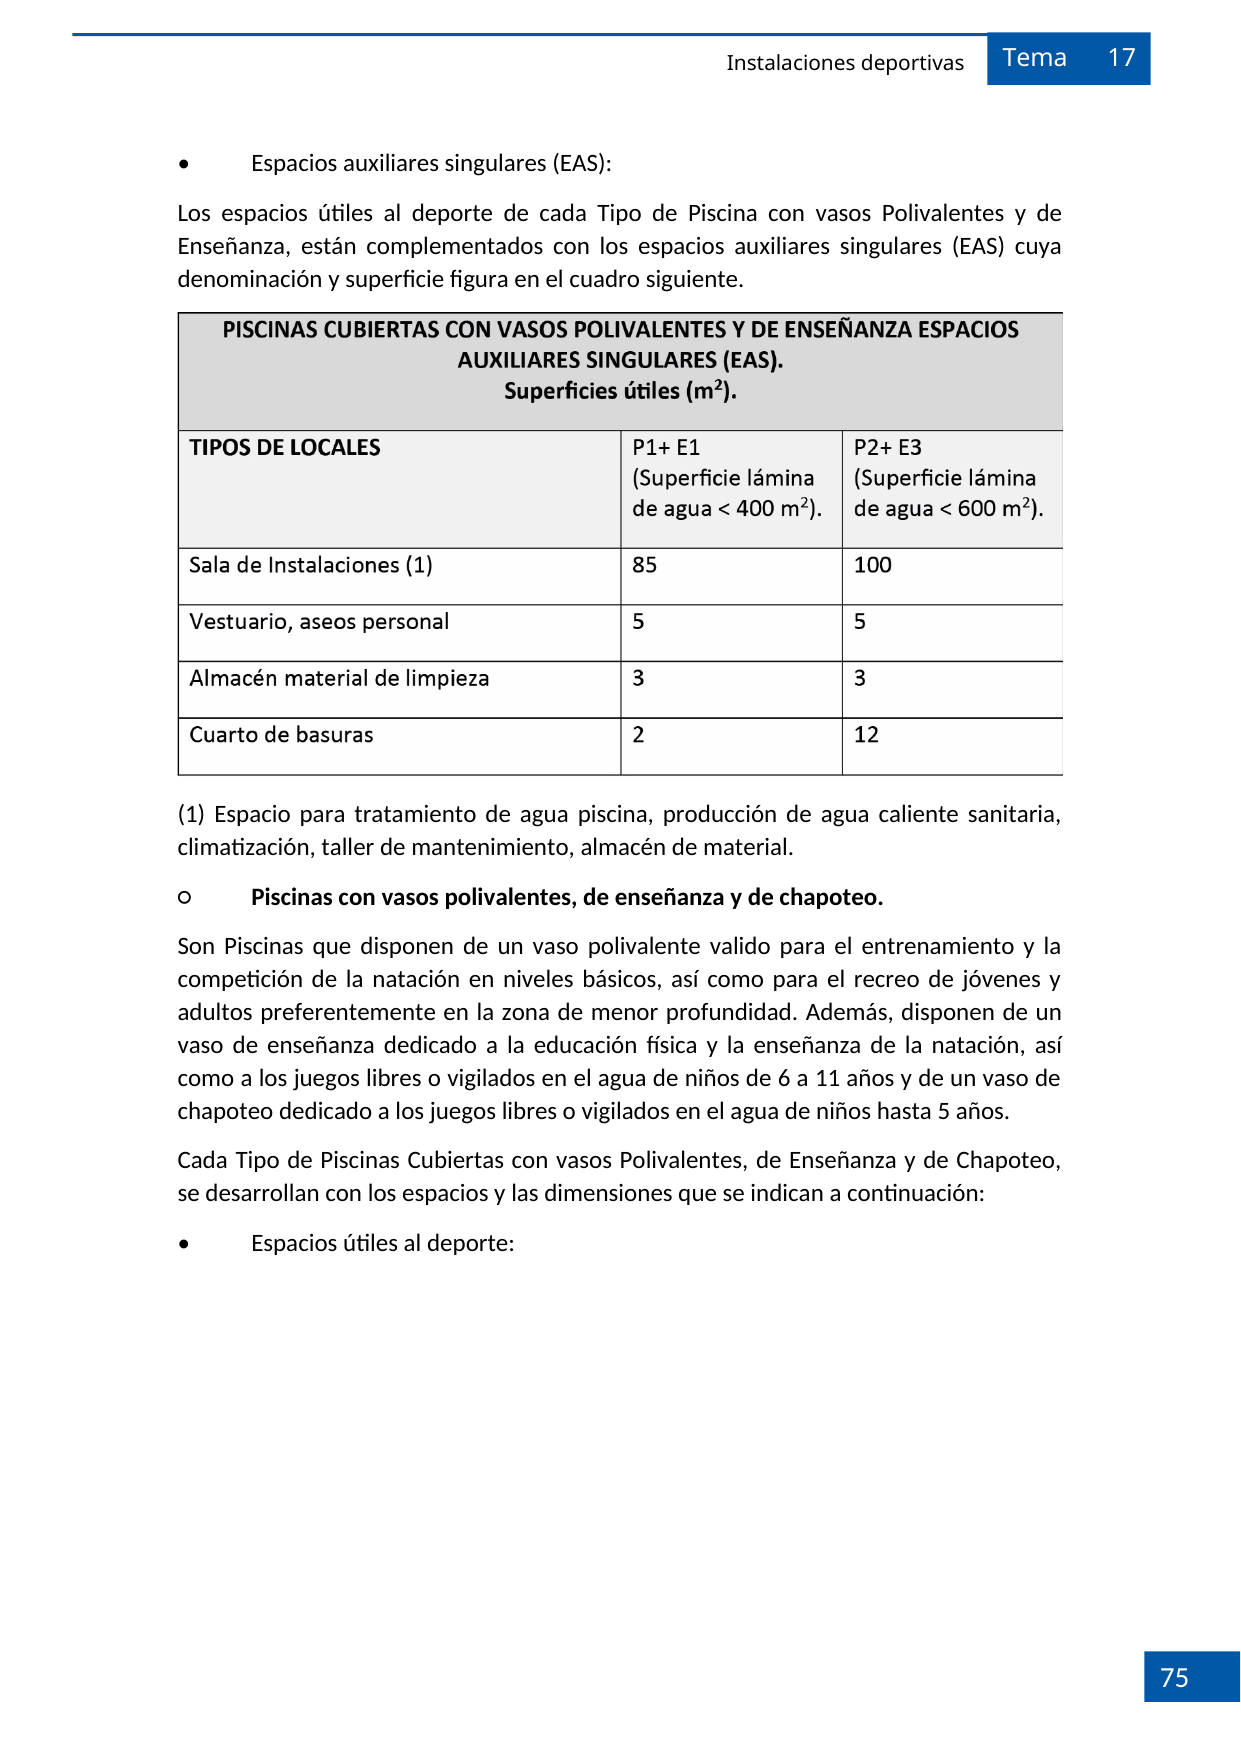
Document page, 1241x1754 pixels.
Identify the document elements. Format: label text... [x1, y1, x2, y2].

text Son Piscinas que disponen de un vaso polivalente valido para el entrenamiento y la competición de la natación en niveles básicos, así como para el recreo de jóvenes y adultos preferentemente en la zona de menor profundidad. Además, disponen de un vaso de enseñanza dedicado a la educación física y la enseñanza de la natación, así como a los juegos libres o vigilados en el agua de niños de 6 a 11 años y de un vaso de chapoteo dedicado a los juegos libres o vigilados en el agua de niños hasta 5 años. [177, 930, 1063, 1126]
text Cada Tipo de Piscinas Cubiertas con vasos Polivalentes, de Enseñanza y de Chapoteo, se desarrollan con los espacios y las dimensiones que se indican a continuación: [177, 1144, 1063, 1208]
text • Espacios auxiliares singulares (EAS): [177, 148, 1063, 178]
picture [177, 312, 1063, 780]
text • Espacios útiles al deporte: [177, 1227, 1063, 1258]
text (1) Espacio para tratamiento de agua piscina, producción de agua caliente sanitaria, climatización, taller de mantenimiento, almacén de material. [177, 798, 1063, 862]
text Los espacios útiles al deporte de cada Tipo de Piscina con vasos Polivalentes y de Enseñanza, están complementados con los espacios auxiliares singulares (EAS) cuya denominación y superficie figura en el cuadro siguiente. [177, 197, 1063, 293]
text ○ Piscinas con vasos polivalentes, de enseñanza y de chapoteo. [177, 881, 1063, 911]
